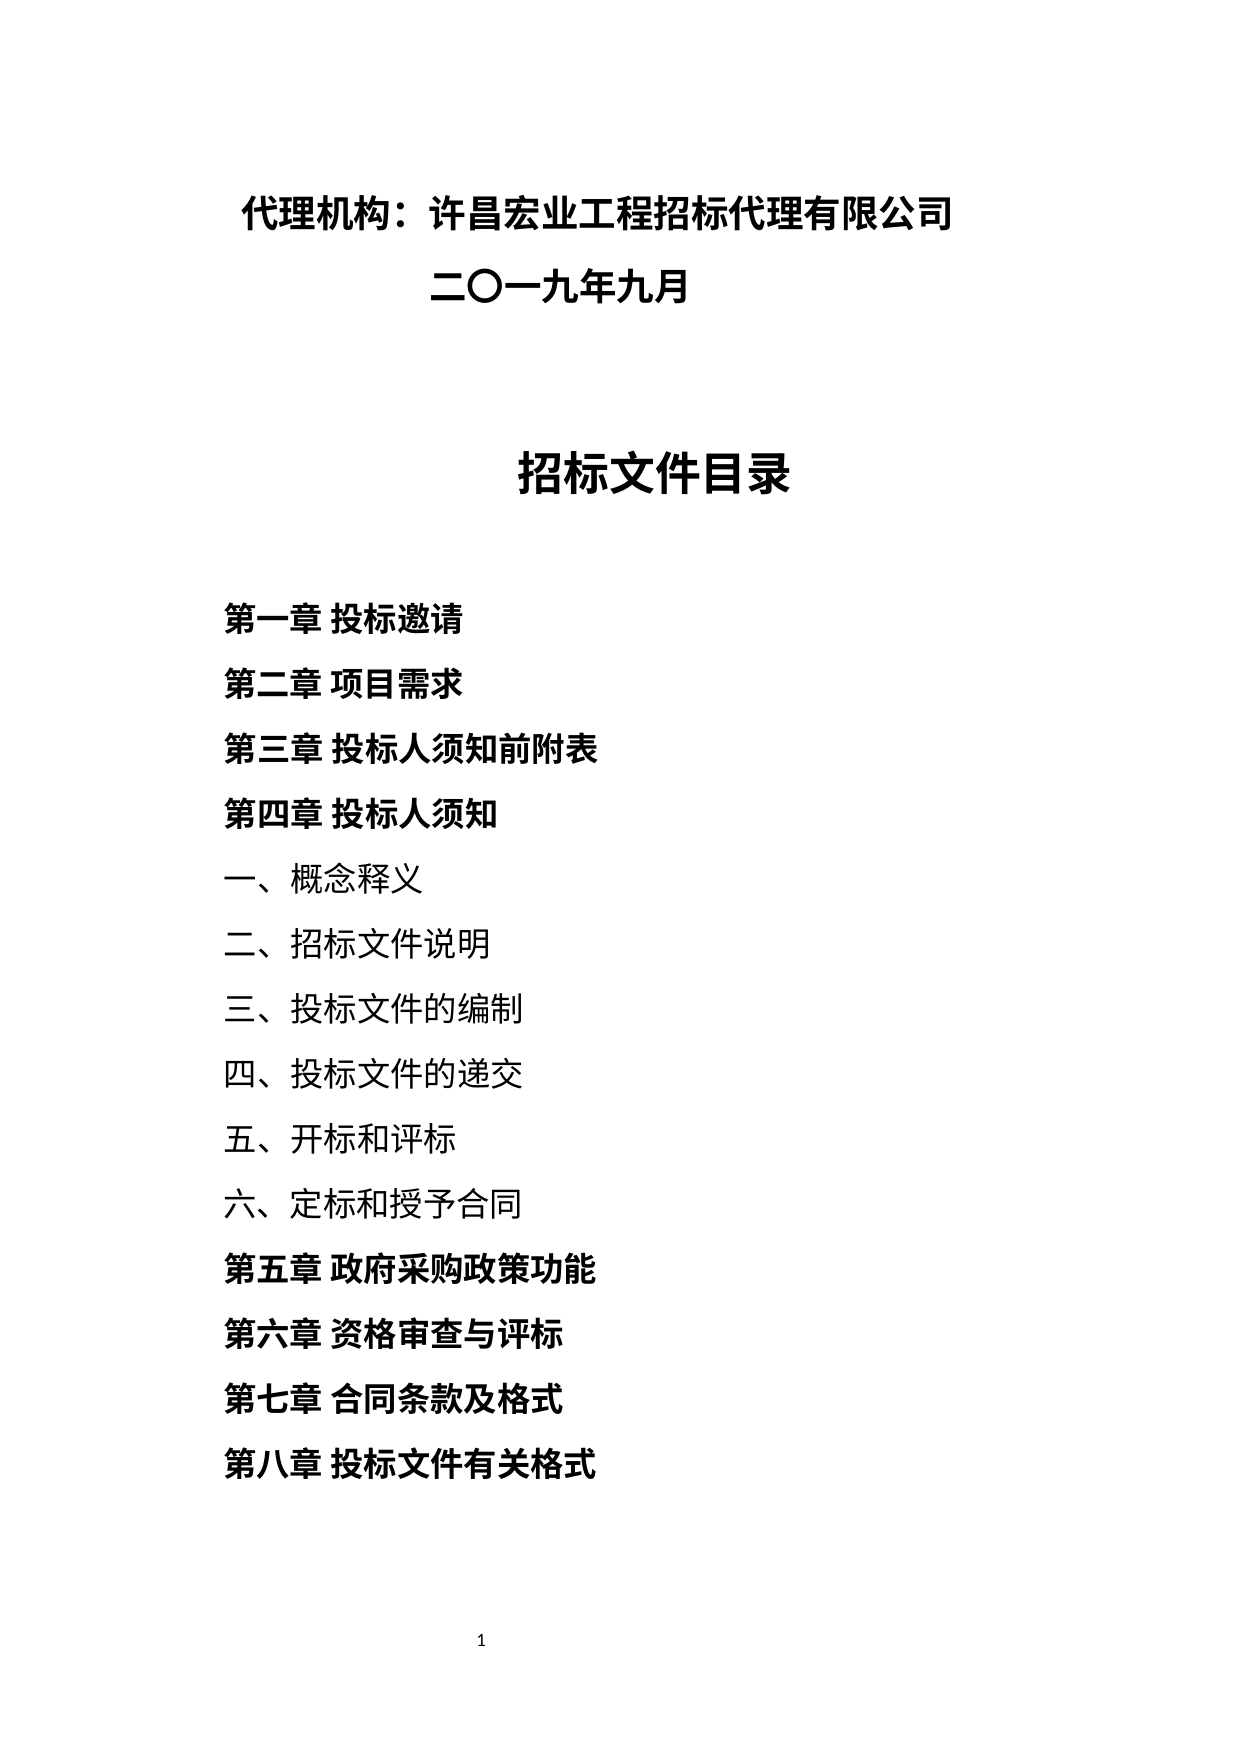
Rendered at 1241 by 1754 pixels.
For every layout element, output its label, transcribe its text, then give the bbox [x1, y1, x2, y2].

text 代理机构：许昌宏业工程招标代理有限公司 [165, 178, 1087, 243]
text 第一章 投标邀请 [165, 584, 1087, 649]
text 第七章 合同条款及格式 [165, 1364, 1087, 1429]
text 第四章 投标人须知 [165, 779, 1087, 844]
text 四、投标文件的递交 [165, 1039, 1087, 1104]
text 第六章 资格审查与评标 [165, 1299, 1087, 1364]
text 五、开标和评标 [165, 1104, 1087, 1169]
text 一、概念释义 [165, 844, 1087, 909]
text 第八章 投标文件有关格式 [165, 1429, 1087, 1494]
text 二〇一九年九月 [165, 251, 1087, 316]
text 第五章 政府采购政策功能 [165, 1234, 1087, 1299]
text 招标文件目录 [165, 422, 1087, 519]
text 六、定标和授予合同 [165, 1169, 1087, 1234]
text 第二章 项目需求 [165, 649, 1087, 714]
text 二、招标文件说明 [165, 909, 1087, 974]
text 三、投标文件的编制 [165, 974, 1087, 1039]
text 第三章 投标人须知前附表 [165, 714, 1087, 779]
